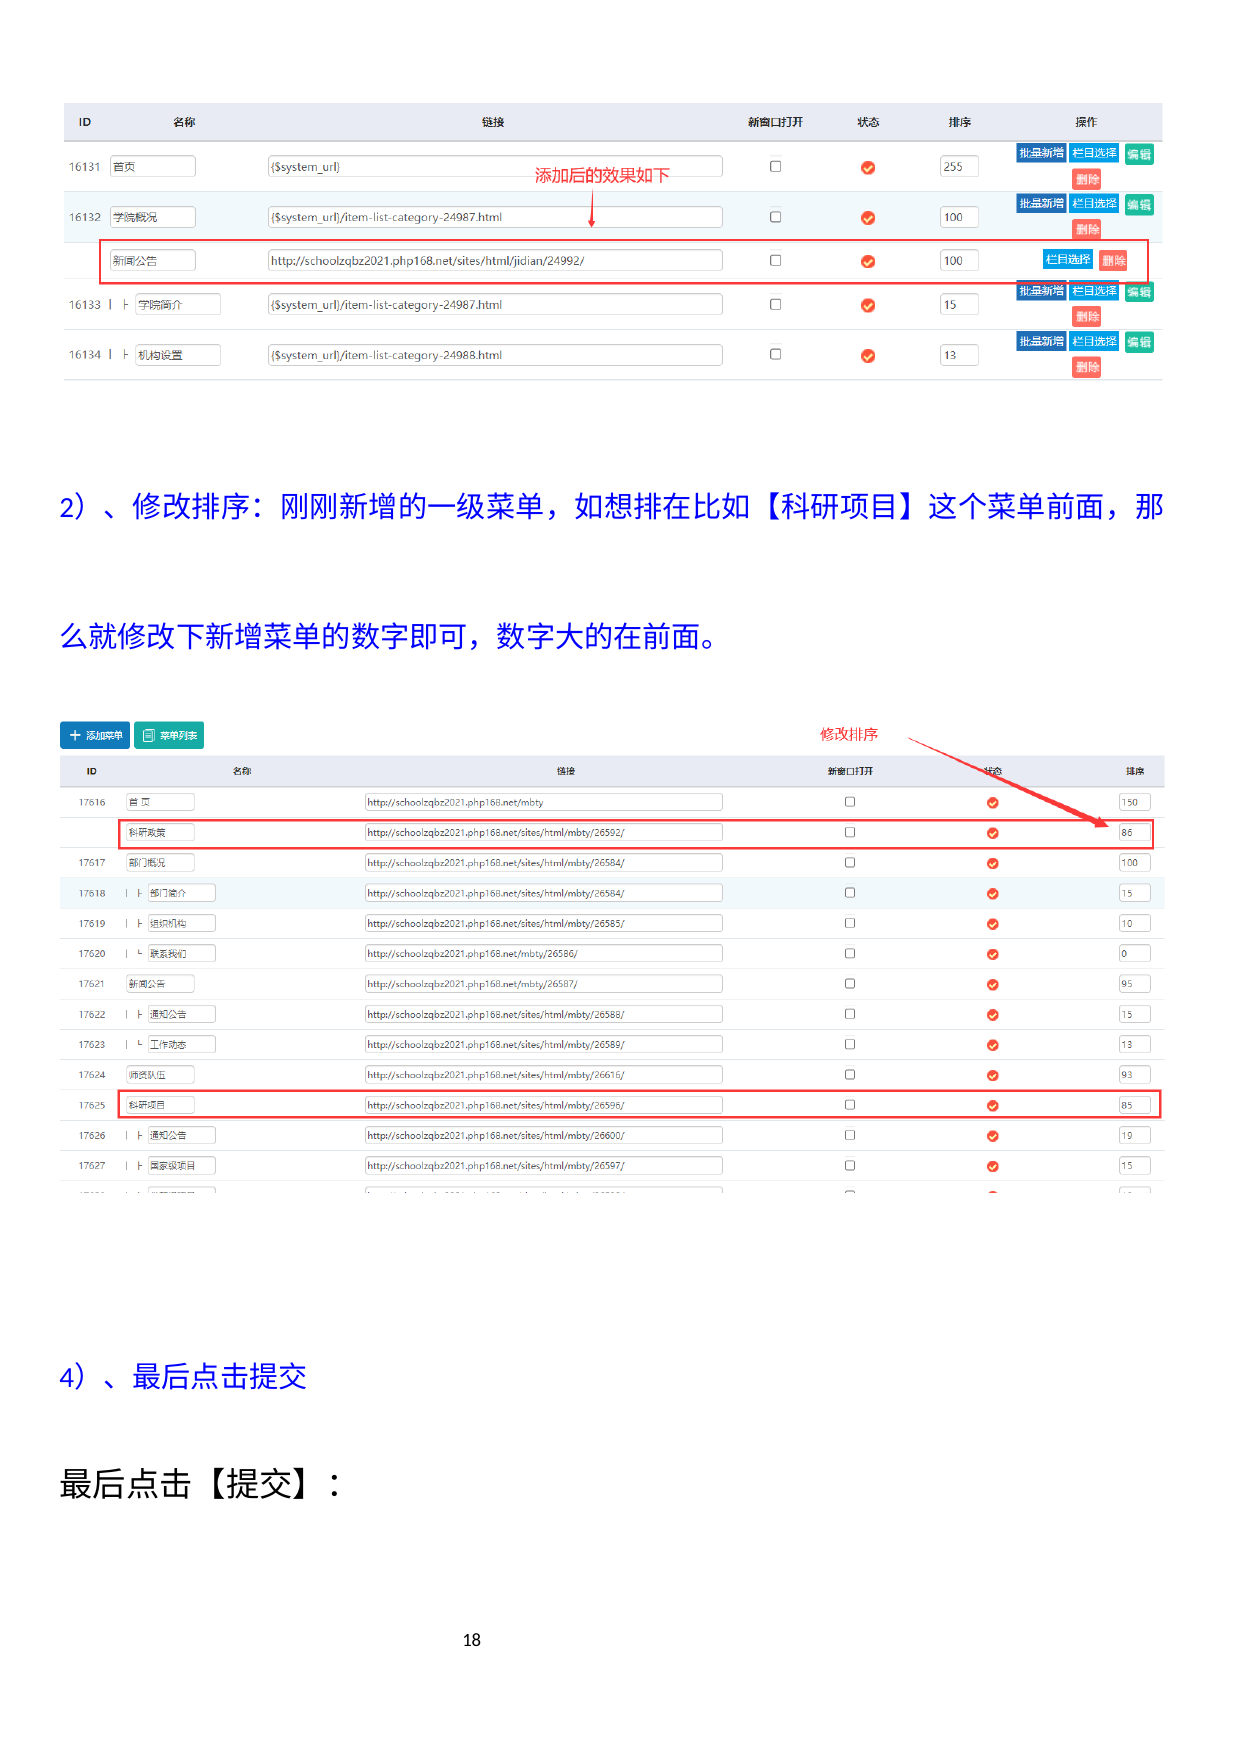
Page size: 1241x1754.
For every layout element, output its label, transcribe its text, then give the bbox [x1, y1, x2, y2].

text 4）、最后点击提交 [59, 1342, 1165, 1407]
list 、修改排序：刚刚新增的一级菜单，如想排在比如【科研项目】这个菜单前面，那么就修改下新增菜单的数字即可，数字大的在前面。 [59, 473, 1165, 668]
picture [59, 710, 1165, 1193]
picture [59, 94, 1165, 381]
text 最后点击【提交】： [59, 1450, 1165, 1515]
